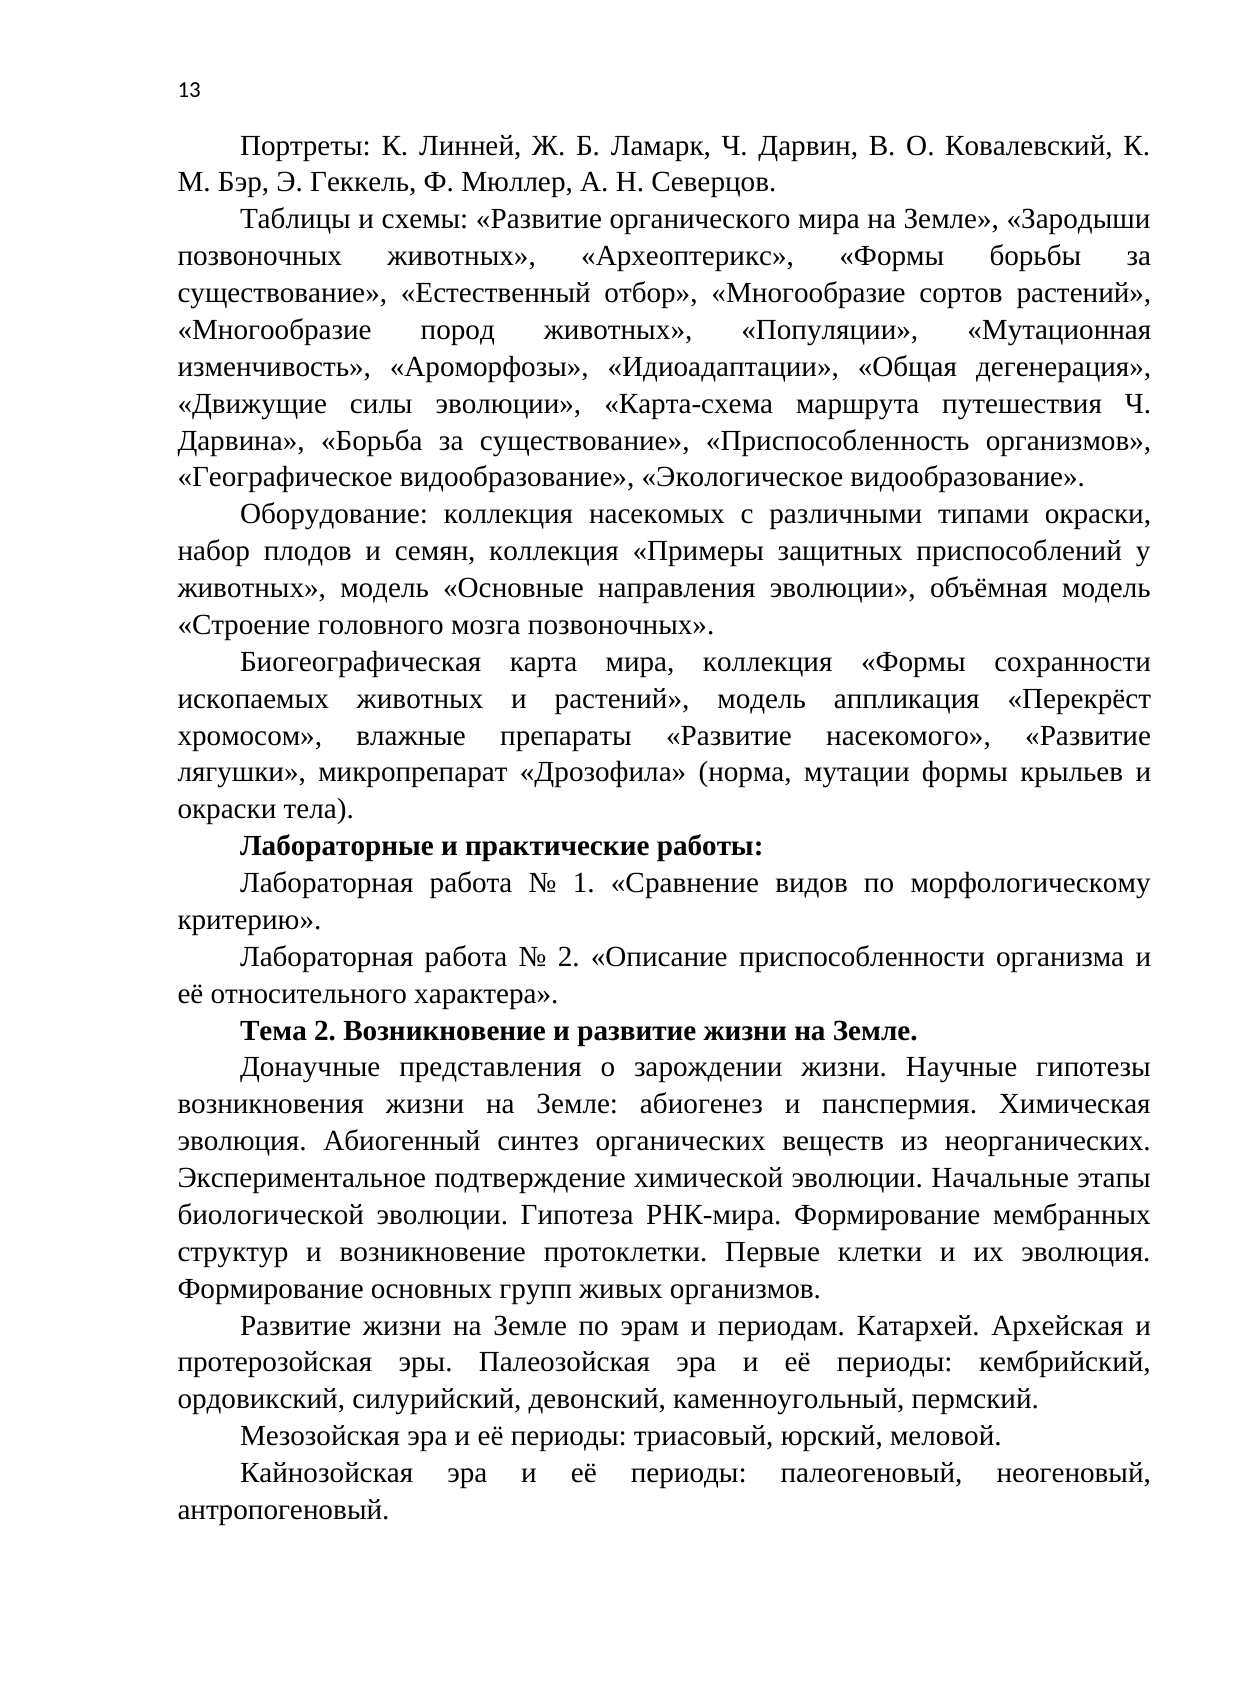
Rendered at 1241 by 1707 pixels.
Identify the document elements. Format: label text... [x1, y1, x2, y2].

text Развитие жизни на Земле по эрам и периодам. Катархей. Архейская и протерозойская эры. Палеозойская эра и её периоды: кембрийский, ордовикский, силурийский, девонский, каменноугольный, пермский. [177, 1308, 1152, 1415]
text Портреты: К. Линней, Ж. Б. Ламарк, Ч. Дарвин, В. О. Ковалевский, К. М. Бэр, Э. Геккель, Ф. Мюллер, А. Н. Северцов. [177, 128, 1152, 198]
text Кайнозойская эра и её периоды: палеогеновый, неогеновый, антропогеновый. [177, 1455, 1152, 1526]
text Биогеографическая карта мира, коллекция «Формы сохранности ископаемых животных и растений», модель аппликация «Перекрёст хромосом», влажные препараты «Развитие насекомого», «Развитие лягушки», микропрепарат «Дрозофила» (норма, мутации формы крыльев и окраски тела). [177, 644, 1152, 825]
text Донаучные представления о зарождении жизни. Научные гипотезы возникновения жизни на Земле: абиогенез и панспермия. Химическая эволюция. Абиогенный синтез органических веществ из неорганических. Экспериментальное подтверждение химической эволюции. Начальные этапы биологической эволюции. Гипотеза РНК-мира. Формирование мембранных структур и возникновение протоклетки. Первые клетки и их эволюция. Формирование основных групп живых организмов. [177, 1049, 1152, 1304]
text Оборудование: коллекция насекомых с различными типами окраски, набор плодов и семян, коллекция «Примеры защитных приспособлений у животных», модель «Основные направления эволюции», объёмная модель «Строение головного мозга позвоночных». [177, 496, 1152, 641]
text Лабораторная работа № 2. «Описание приспособленности организма и её относительного характера». [177, 939, 1152, 1009]
text Лабораторная работа № 1. «Сравнение видов по морфологическому критерию». [177, 865, 1152, 936]
text Лабораторные и практические работы: [177, 828, 1152, 862]
text Тема 2. Возникновение и развитие жизни на Земле. [177, 1013, 1152, 1046]
text Мезозойская эра и её периоды: триасовый, юрский, меловой. [177, 1418, 1152, 1452]
text Таблицы и схемы: «Развитие органического мира на Земле», «Зародыши позвоночных животных», «Археоптерикс», «Формы борьбы за существование», «Естественный отбор», «Многообразие сортов растений», «Многообразие пород животных», «Популяции», «Мутационная изменчивость», «Ароморфозы», «Идиоадаптации», «Общая дегенерация», «Движущие силы эволюции», «Карта-схема маршрута путешествия Ч. Дарвина», «Борьба за существование», «Приспособленность организмов», «Географическое видообразование», «Экологическое видообразование». [177, 201, 1152, 493]
